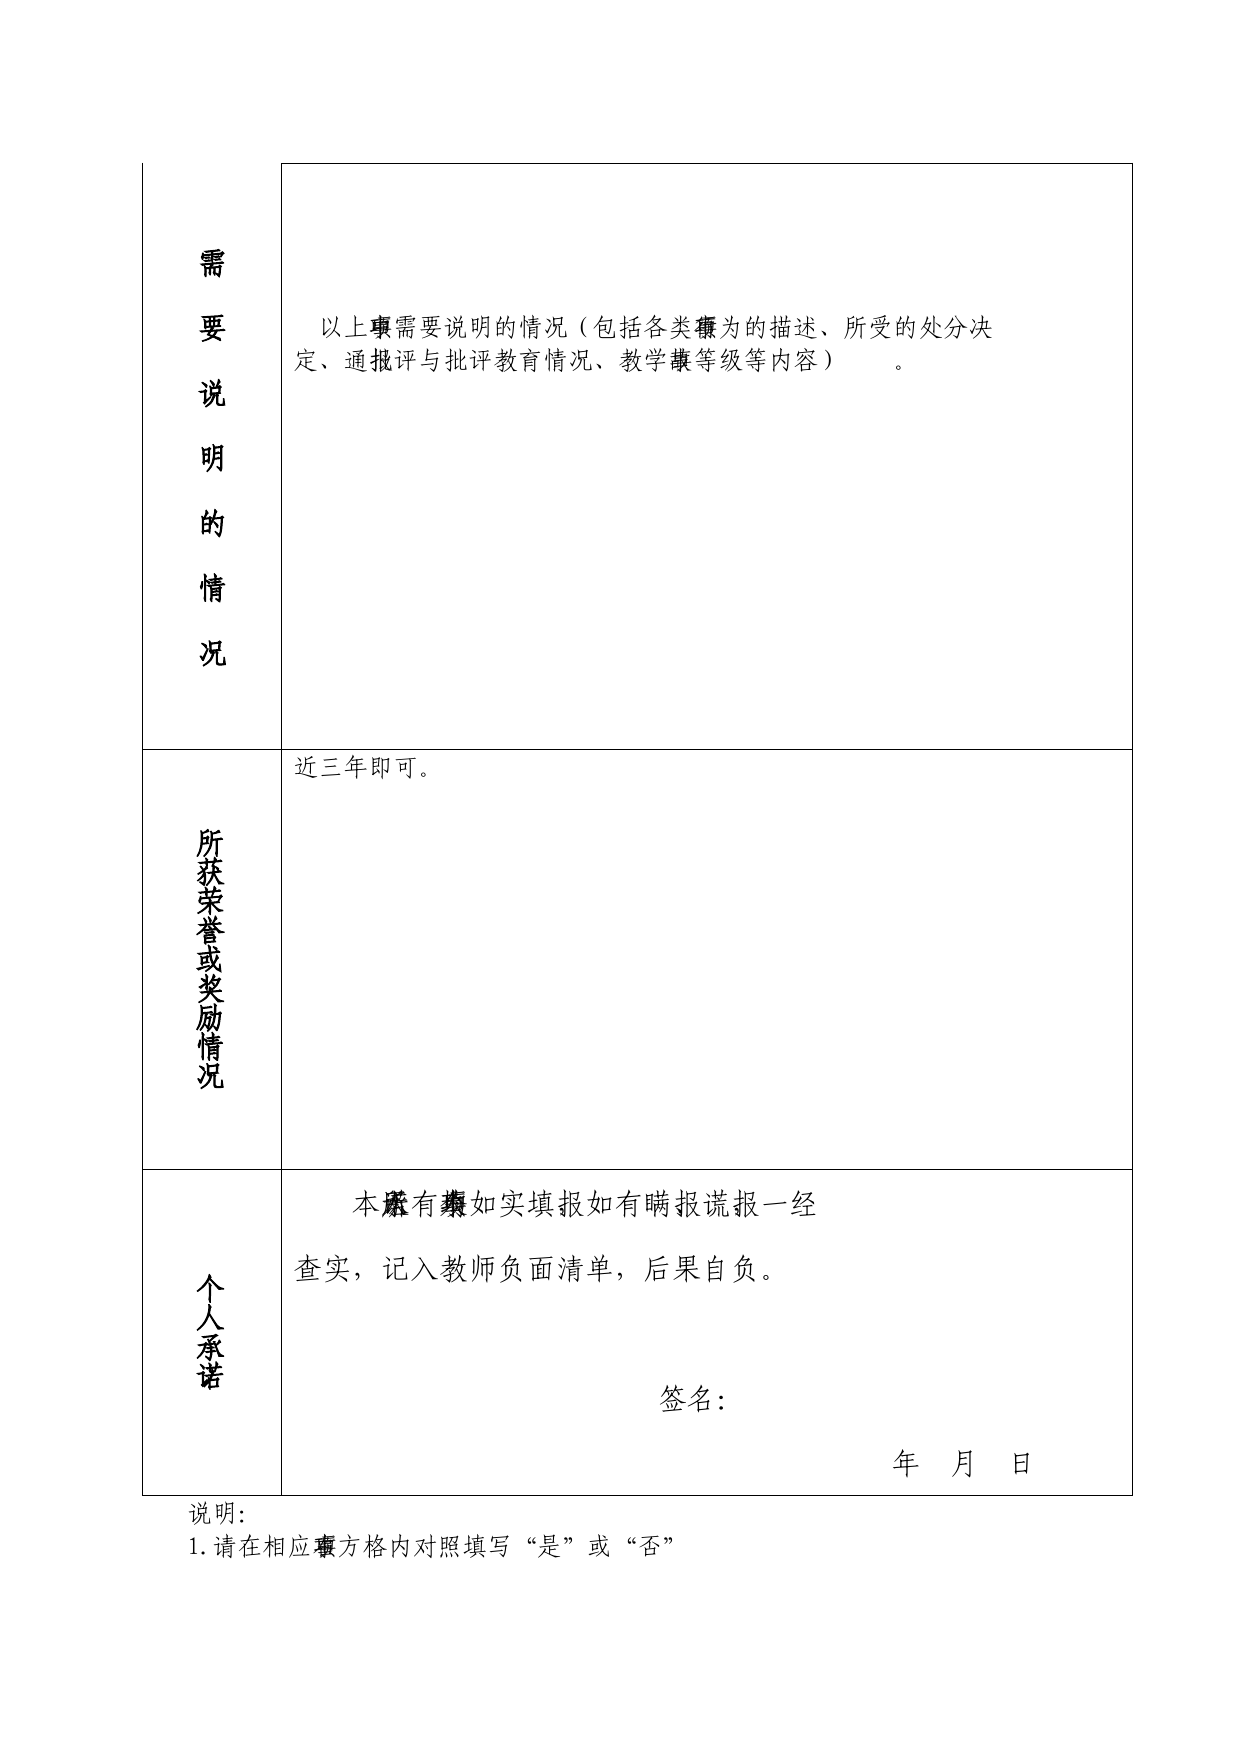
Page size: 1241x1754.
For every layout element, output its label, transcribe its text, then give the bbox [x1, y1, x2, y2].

table_cell 需 要 说 明 的 情 况 [143, 163, 281, 748]
table_cell 以上事项中需要说明的情况（包括各类事项行为的描述、所受的处分决定、通报批评与批评教育情况、教学事故等级等内容）。 [282, 164, 1132, 748]
table_cell 本人承诺所有个人事项均如实填报，如有瞒报、谎报，一经查实，记入教师负面清单，后果自负。 签名： 年 月 日 [282, 1170, 1132, 1494]
table_cell 所获荣誉或奖励情况 [143, 750, 281, 1168]
text 说明： 1.请在相应事项右方格内对照填写“是”或“否” [187, 1496, 1053, 1561]
table_cell 个人承诺 [143, 1170, 281, 1494]
table_cell 近三年即可。 [282, 750, 1132, 1168]
